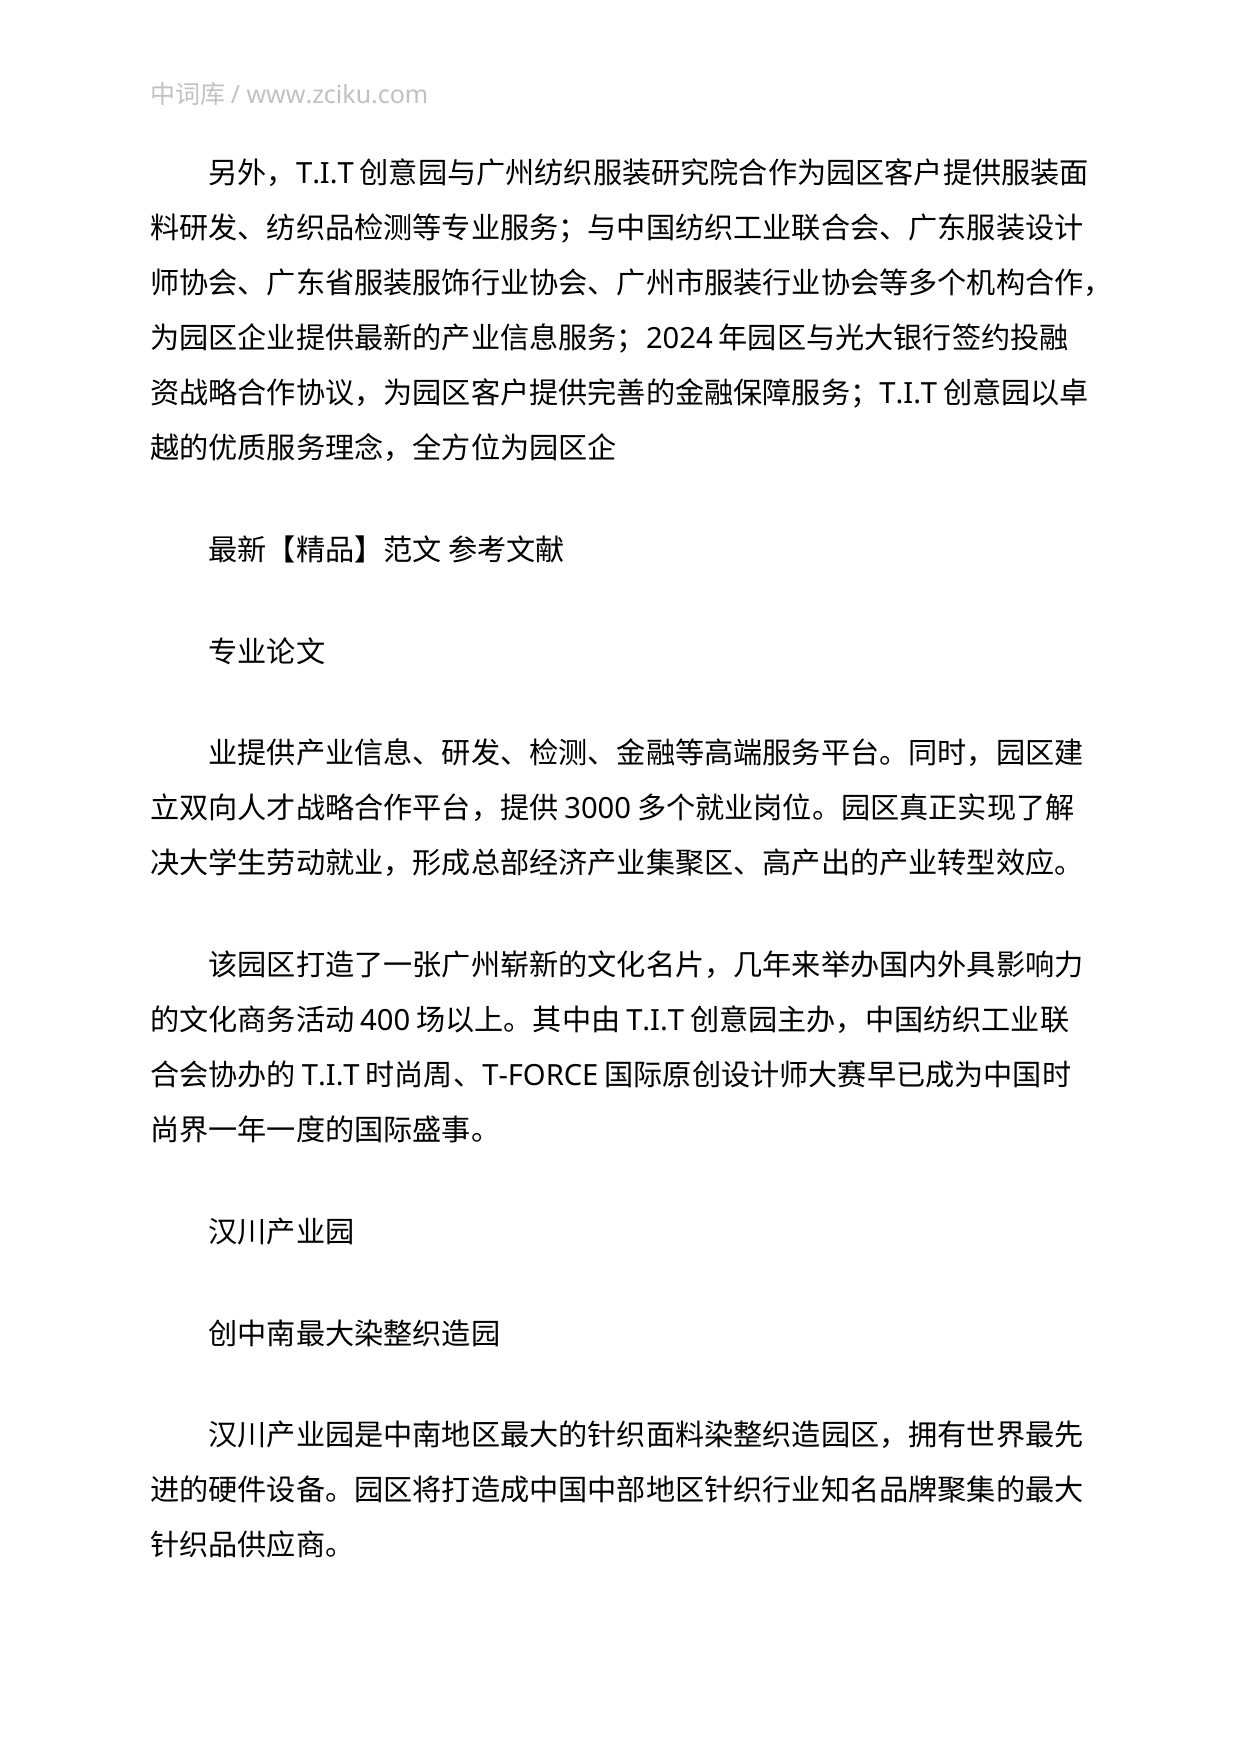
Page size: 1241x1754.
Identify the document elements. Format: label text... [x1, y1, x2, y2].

text 该园区打造了一张广州崭新的文化名片，几年来举办国内外具影响力的文化商务活动400场以上。其中由T.I.T创意园主办，中国纺织工业联合会协办的T.I.T时尚周、T-FORCE国际原创设计师大赛早已成为中国时尚界一年一度的国际盛事。 [150, 942, 1090, 1149]
text 创中南最大染整织造园 [150, 1310, 1090, 1352]
text 最新【精品】范文 参考文献 [150, 527, 1090, 569]
text 另外，T.I.T创意园与广州纺织服装研究院合作为园区客户提供服装面料研发、纺织品检测等专业服务；与中国纺织工业联合会、广东服装设计师协会、广东省服装服饰行业协会、广州市服装行业协会等多个机构合作，为园区企业提供最新的产业信息服务；2024年园区与光大银行签约投融资战略合作协议，为园区客户提供完善的金融保障服务；T.I.T创意园以卓越的优质服务理念，全方位为园区企 [150, 150, 1090, 467]
text 专业论文 [150, 628, 1090, 671]
text 汉川产业园是中南地区最大的针织面料染整织造园区，拥有世界最先进的硬件设备。园区将打造成中国中部地区针织行业知名品牌聚集的最大针织品供应商。 [150, 1412, 1090, 1564]
text 汉川产业园 [150, 1208, 1090, 1251]
text 业提供产业信息、研发、检测、金融等高端服务平台。同时，园区建立双向人才战略合作平台，提供3000多个就业岗位。园区真正实现了解决大学生劳动就业，形成总部经济产业集聚区、高产出的产业转型效应。 [150, 730, 1090, 882]
